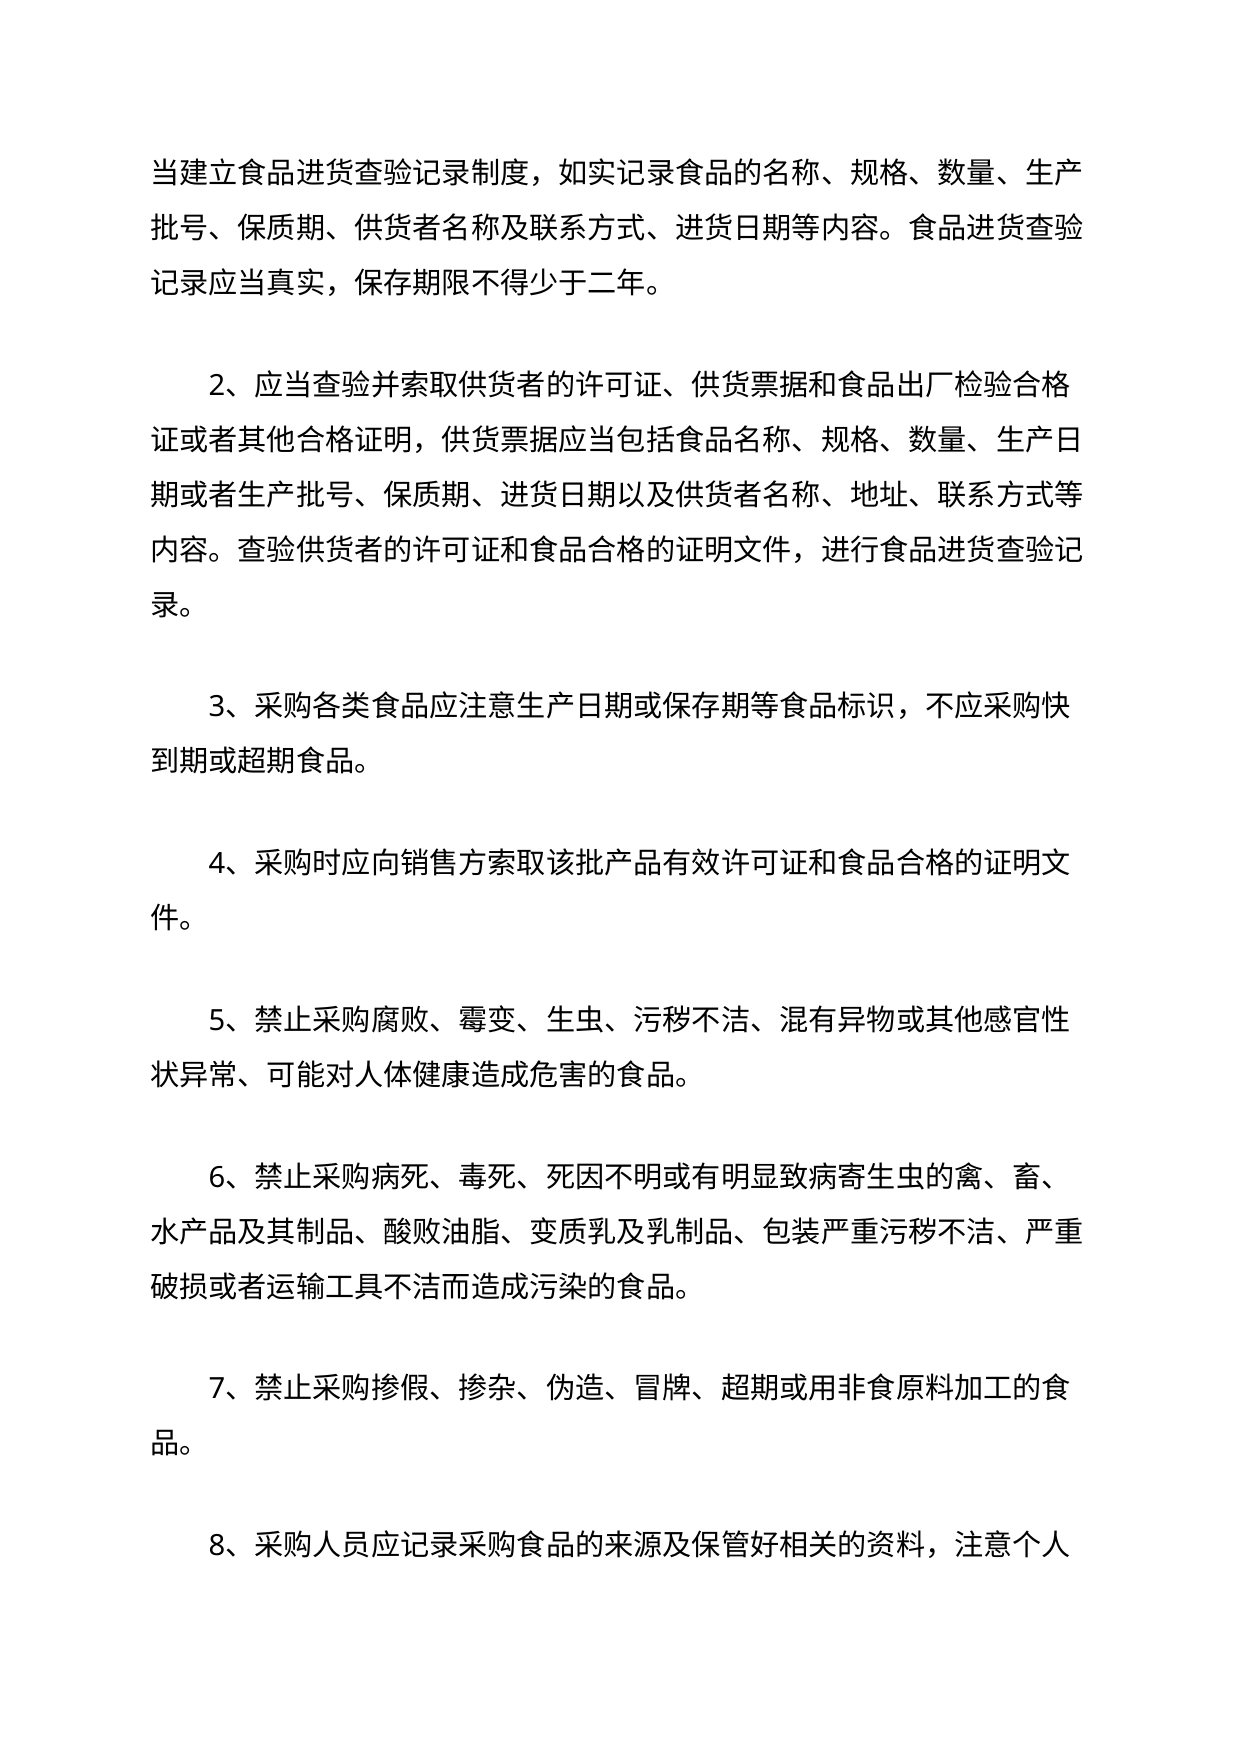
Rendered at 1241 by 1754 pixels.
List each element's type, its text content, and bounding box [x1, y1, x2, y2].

text 2、应当查验并索取供货者的许可证、供货票据和食品出厂检验合格证或者其他合格证明，供货票据应当包括食品名称、规格、数量、生产日期或者生产批号、保质期、进货日期以及供货者名称、地址、联系方式等内容。查验供货者的许可证和食品合格的证明文件，进行食品进货查验记录。 [150, 362, 1090, 623]
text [150, 1522, 1090, 1564]
text 6、禁止采购病死、毒死、死因不明或有明显致病寄生虫的禽、畜、水产品及其制品、酸败油脂、变质乳及乳制品、包装严重污秽不洁、严重破损或者运输工具不洁而造成污染的食品。 [150, 1153, 1090, 1306]
text 3、采购各类食品应注意生产日期或保存期等食品标识，不应采购快到期或超期食品。 [150, 683, 1090, 780]
text 7、禁止采购掺假、掺杂、伪造、冒牌、超期或用非食原料加工的食品。 [150, 1365, 1090, 1462]
text 4、采购时应向销售方索取该批产品有效许可证和食品合格的证明文件。 [150, 840, 1090, 937]
text 5、禁止采购腐败、霉变、生虫、污秽不洁、混有异物或其他感官性状异常、可能对人体健康造成危害的食品。 [150, 997, 1090, 1094]
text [150, 150, 1090, 302]
